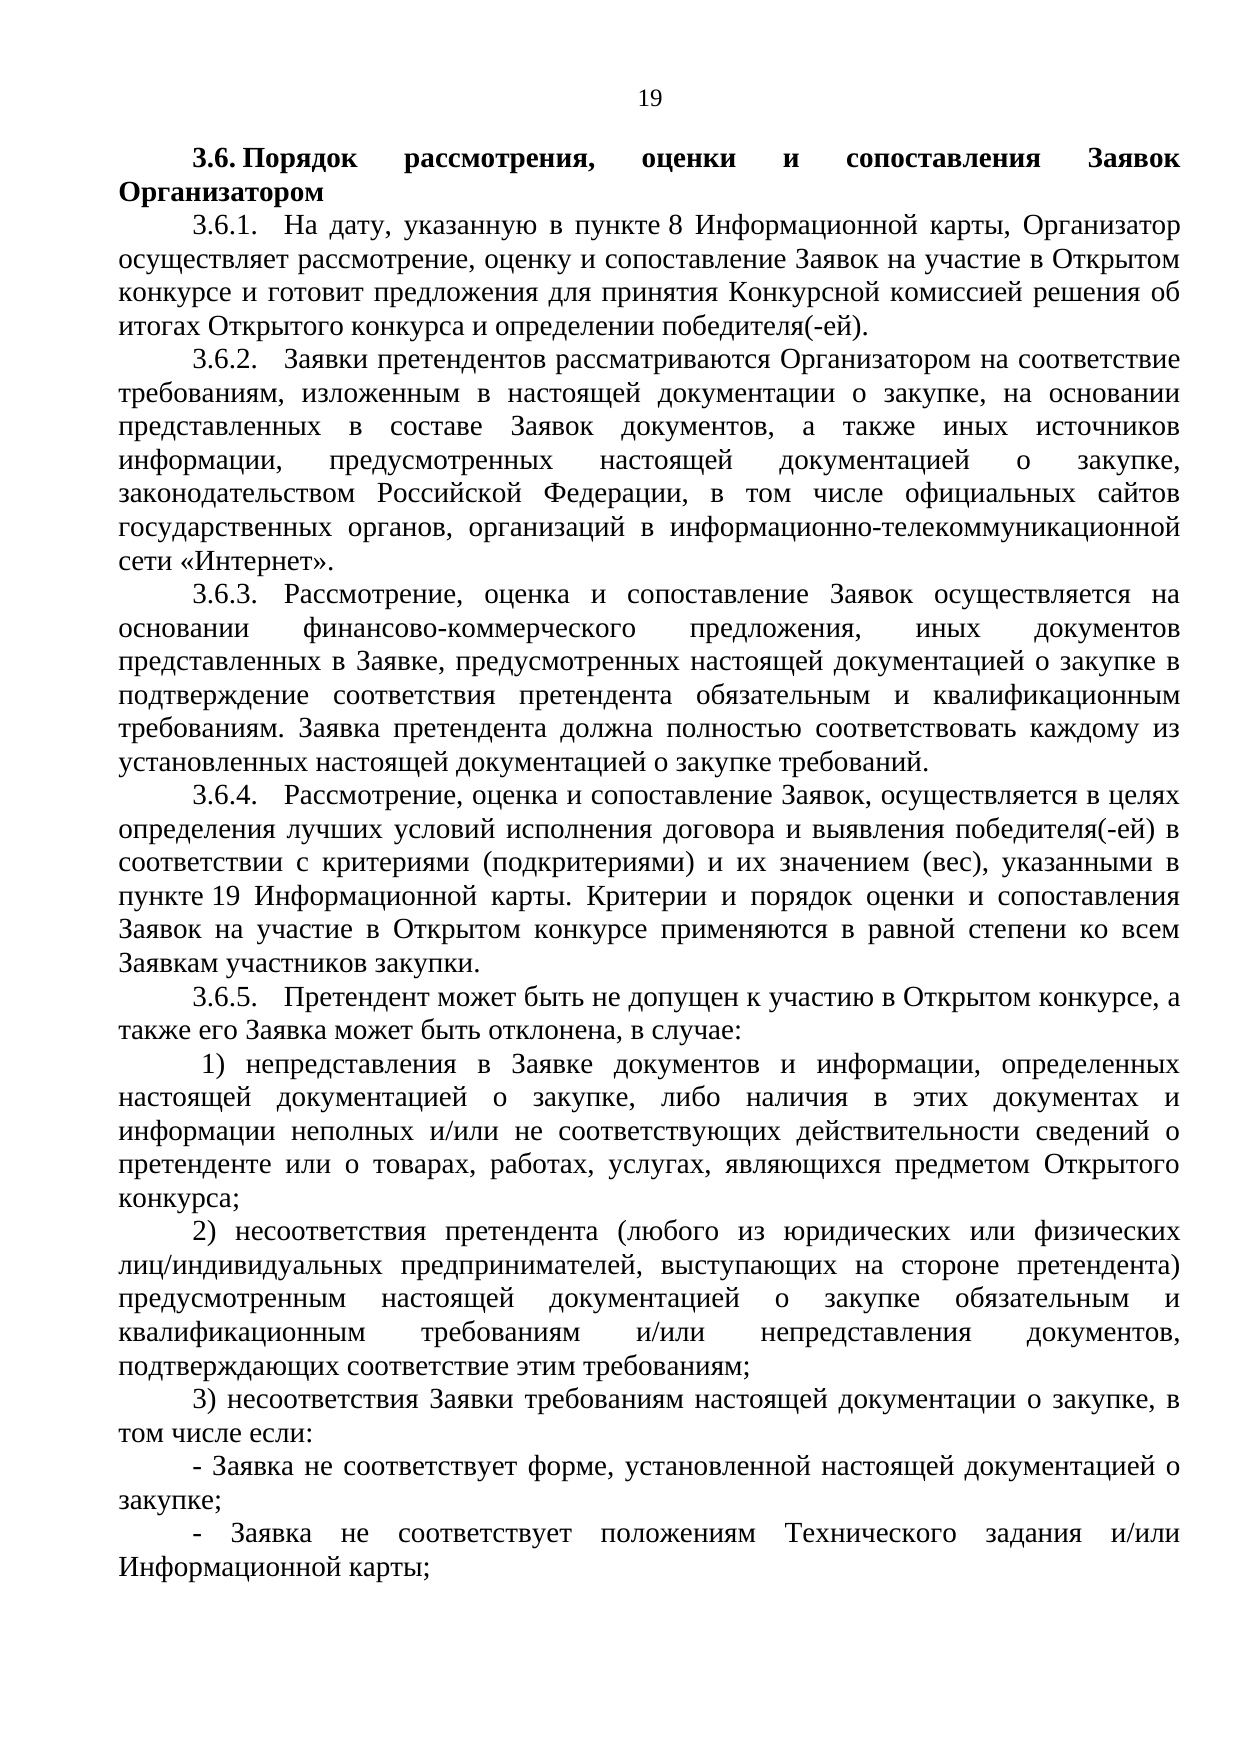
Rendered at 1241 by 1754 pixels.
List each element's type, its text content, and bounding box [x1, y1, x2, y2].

list На дату, указанную в пункте 8 Информационной карты, Организатор осуществляет рассмотрение, оценку и сопоставление Заявок на участие в Открытом конкурсе и готовит предложения для принятия Конкурсной комиссией решения об итогах Открытого конкурса и определении победителя(-ей). [118, 207, 1181, 341]
text - Заявка не соответствует положениям Технического задания и/или Информационной карты; [118, 1515, 1181, 1582]
list Заявки претендентов рассматриваются Организатором на соответствие требованиям, изложенным в настоящей документации о закупке, на основании представленных в составе Заявок документов, а также иных источников информации, предусмотренных настоящей документацией о закупке, законодательством Российской Федерации, в том числе официальных сайтов государственных органов, организаций в информационно-телекоммуникационной сети «Интернет». [118, 341, 1181, 576]
text 2) несоответствия претендента (любого из юридических или физических лиц/индивидуальных предпринимателей, выступающих на стороне претендента) предусмотренным настоящей документацией о закупке обязательным и квалификационным требованиям и/или непредставления документов, подтверждающих соответствие этим требованиям; [118, 1213, 1181, 1381]
list Рассмотрение, оценка и сопоставление Заявок осуществляется на основании финансово-коммерческого предложения, иных документов представленных в Заявке, предусмотренных настоящей документацией о закупке в подтверждение соответствия претендента обязательным и квалификационным требованиям. Заявка претендента должна полностью соответствовать каждому из установленных настоящей документацией о закупке требований. [118, 576, 1181, 777]
list Рассмотрение, оценка и сопоставление Заявок, осуществляется в целях определения лучших условий исполнения договора и выявления победителя(-ей) в соответствии с критериями (подкритериями) и их значением (вес), указанными в пункте 19 Информационной карты. Критерии и порядок оценки и сопоставления Заявок на участие в Открытом конкурсе применяются в равной степени ко всем Заявкам участников закупки. [118, 777, 1181, 979]
list Порядок рассмотрения, оценки и сопоставления Заявок Организатором [118, 140, 1181, 207]
text 1) непредставления в Заявке документов и информации, определенных настоящей документацией о закупке, либо наличия в этих документах и информации неполных и/или не соответствующих действительности сведений о претенденте или о товарах, работах, услугах, являющихся предметом Открытого конкурса; [118, 1046, 1181, 1213]
text - Заявка не соответствует форме, установленной настоящей документацией о закупке; [118, 1448, 1181, 1515]
text 3) несоответствия Заявки требованиям настоящей документации о закупке, в том числе если: [118, 1381, 1181, 1448]
list Претендент может быть не допущен к участию в Открытом конкурсе, а также его Заявка может быть отклонена, в случае: [118, 979, 1181, 1046]
